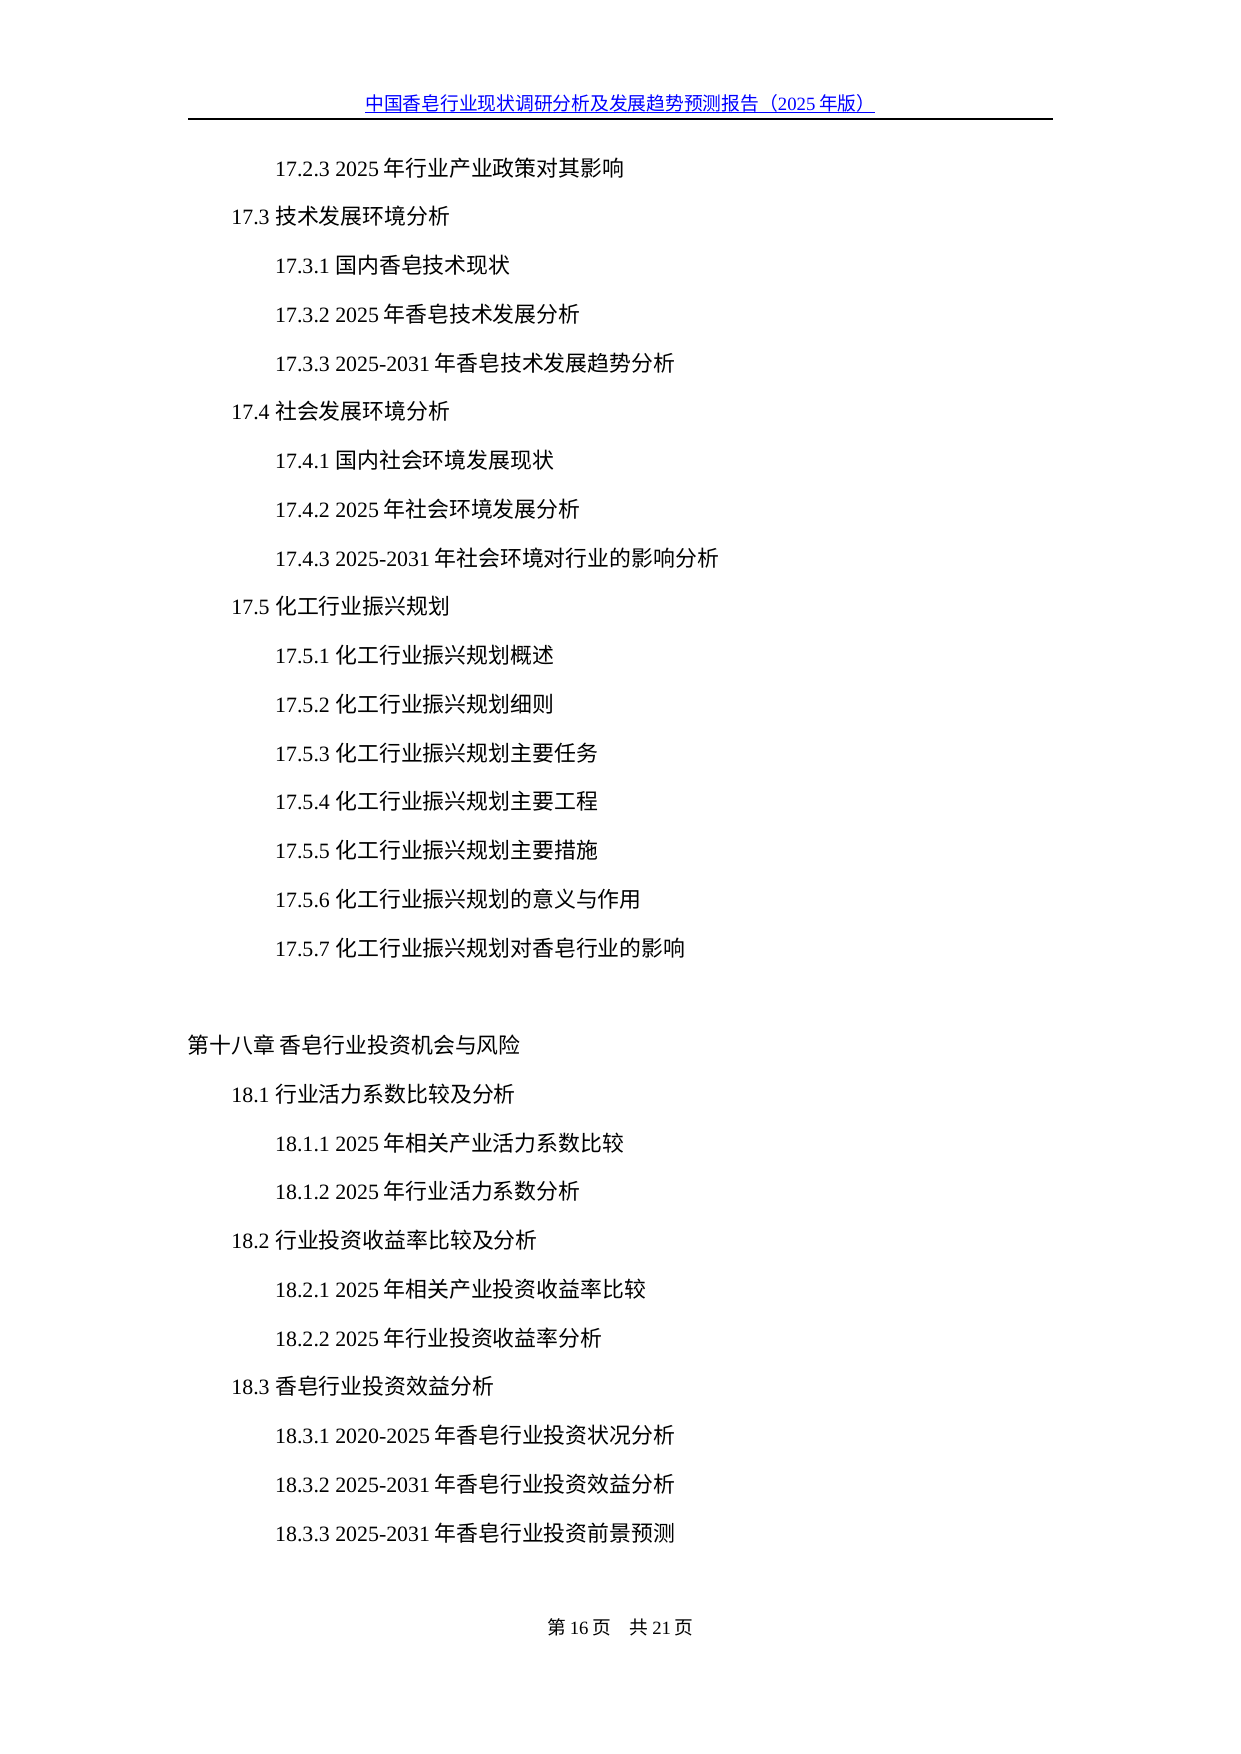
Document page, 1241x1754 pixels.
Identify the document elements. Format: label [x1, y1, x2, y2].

text [187, 150, 1053, 1548]
